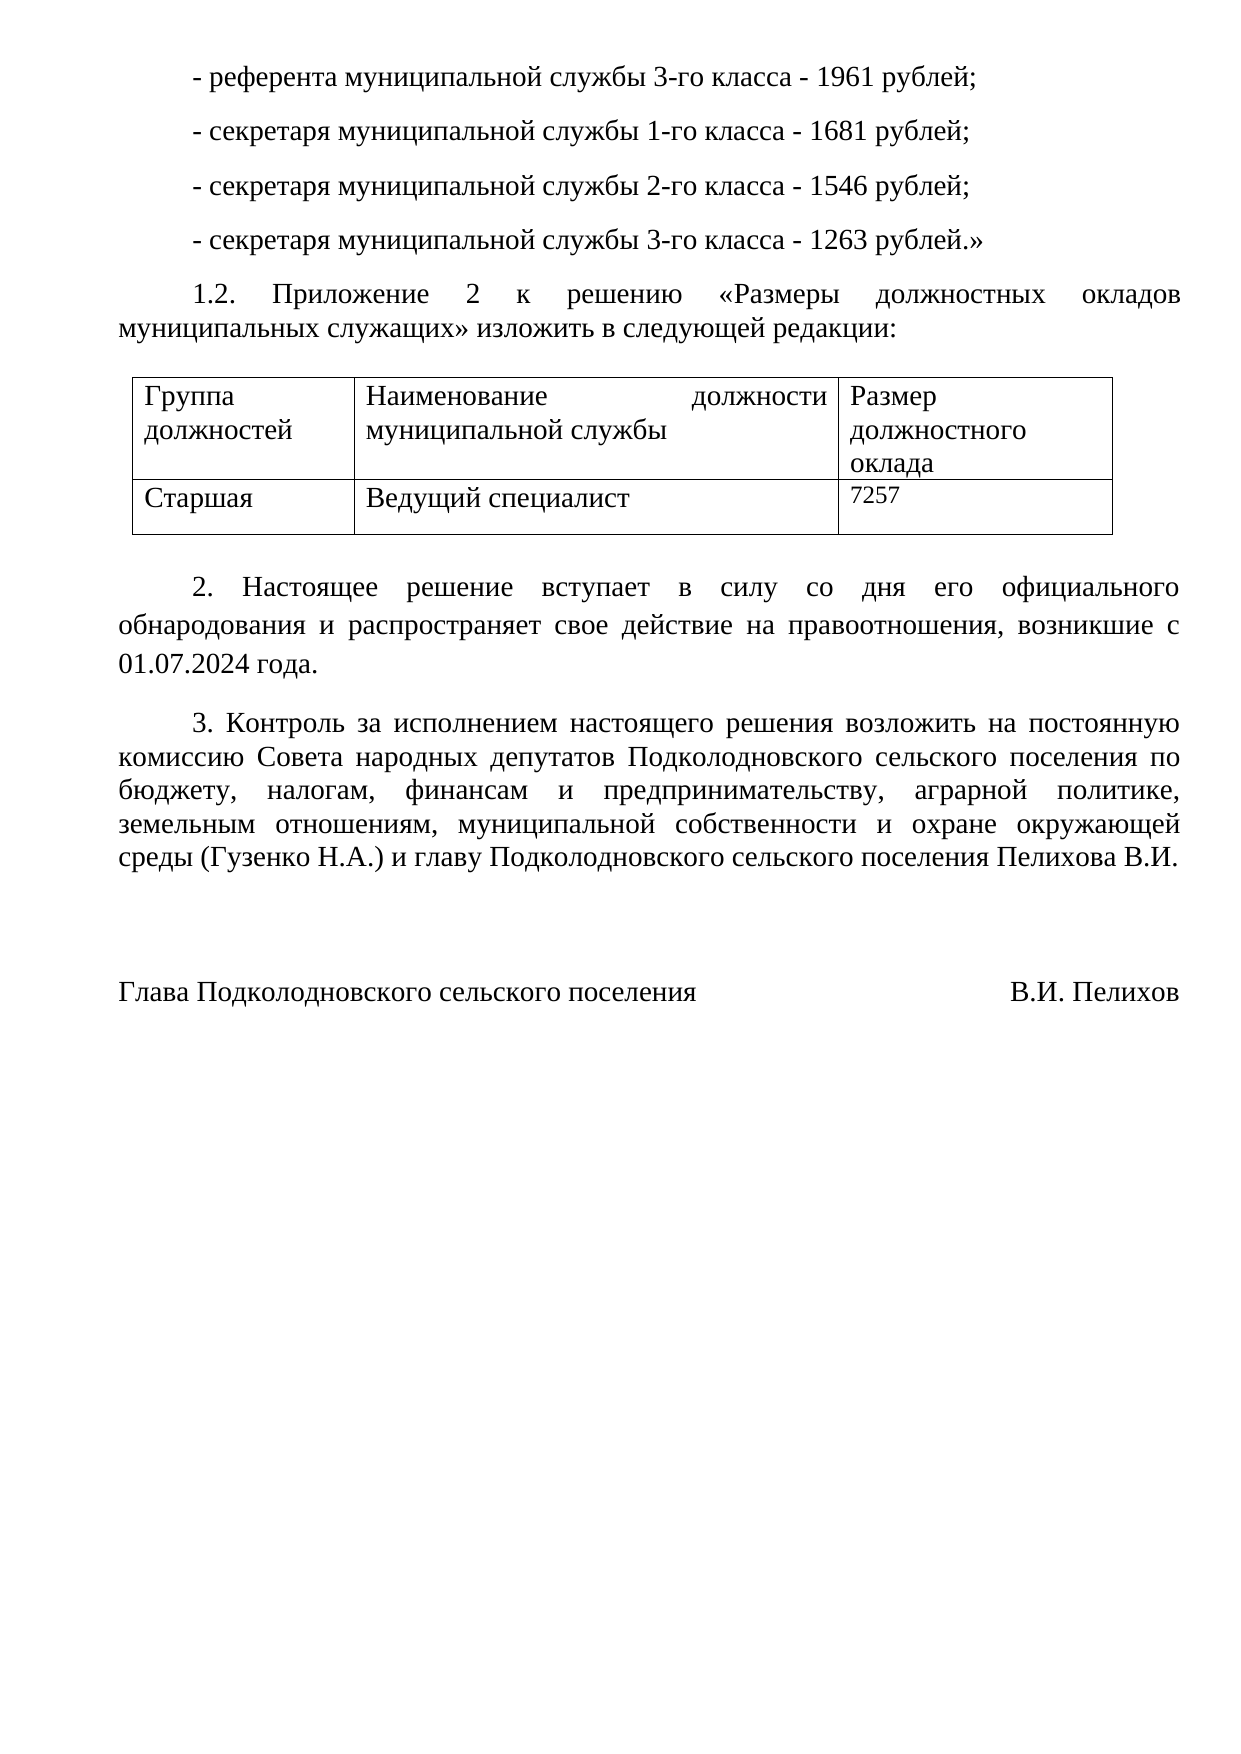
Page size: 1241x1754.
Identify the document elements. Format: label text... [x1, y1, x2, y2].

text - секретаря муниципальной службы 3-го класса - 1263 рублей.» [118, 222, 1181, 256]
text - секретаря муниципальной службы 1-го класса - 1681 рублей; [118, 113, 1181, 147]
table_cell 7257 [839, 480, 1112, 534]
table_header Размер должностного оклада [839, 378, 1112, 479]
table_cell Старшая [133, 480, 354, 534]
text - референта муниципальной службы 3-го класса - 1961 рублей; [118, 59, 1181, 93]
text 1.2. Приложение 2 к решению «Размеры должностных окладов муниципальных служащих» изложить в следующей редакции: [118, 277, 1181, 344]
table_cell Ведущий специалист [355, 480, 838, 534]
table_header Наименование должности муниципальной службы [355, 378, 838, 479]
text 3. Контроль за исполнением настоящего решения возложить на постоянную комиссию Совета народных депутатов Подколодновского сельского поселения по бюджету, налогам, финансам и предпринимательству, аграрной политике, земельным отношениям, муниципальной собственности и охране окружающей среды (Гузенко Н.А.) и главу Подколодновского сельского поселения Пелихова В.И. [118, 705, 1181, 873]
table_header Группа должностей [133, 378, 354, 479]
text Глава Подколодновского сельского поселения В.И. Пелихов [118, 974, 1181, 1007]
text - секретаря муниципальной службы 2-го класса - 1546 рублей; [118, 168, 1181, 201]
list 2. Настоящее решение вступает в силу со дня его официального обнародования и распространяет свое действие на правоотношения, возникшие с 01.07.2024 года. [118, 569, 1181, 679]
